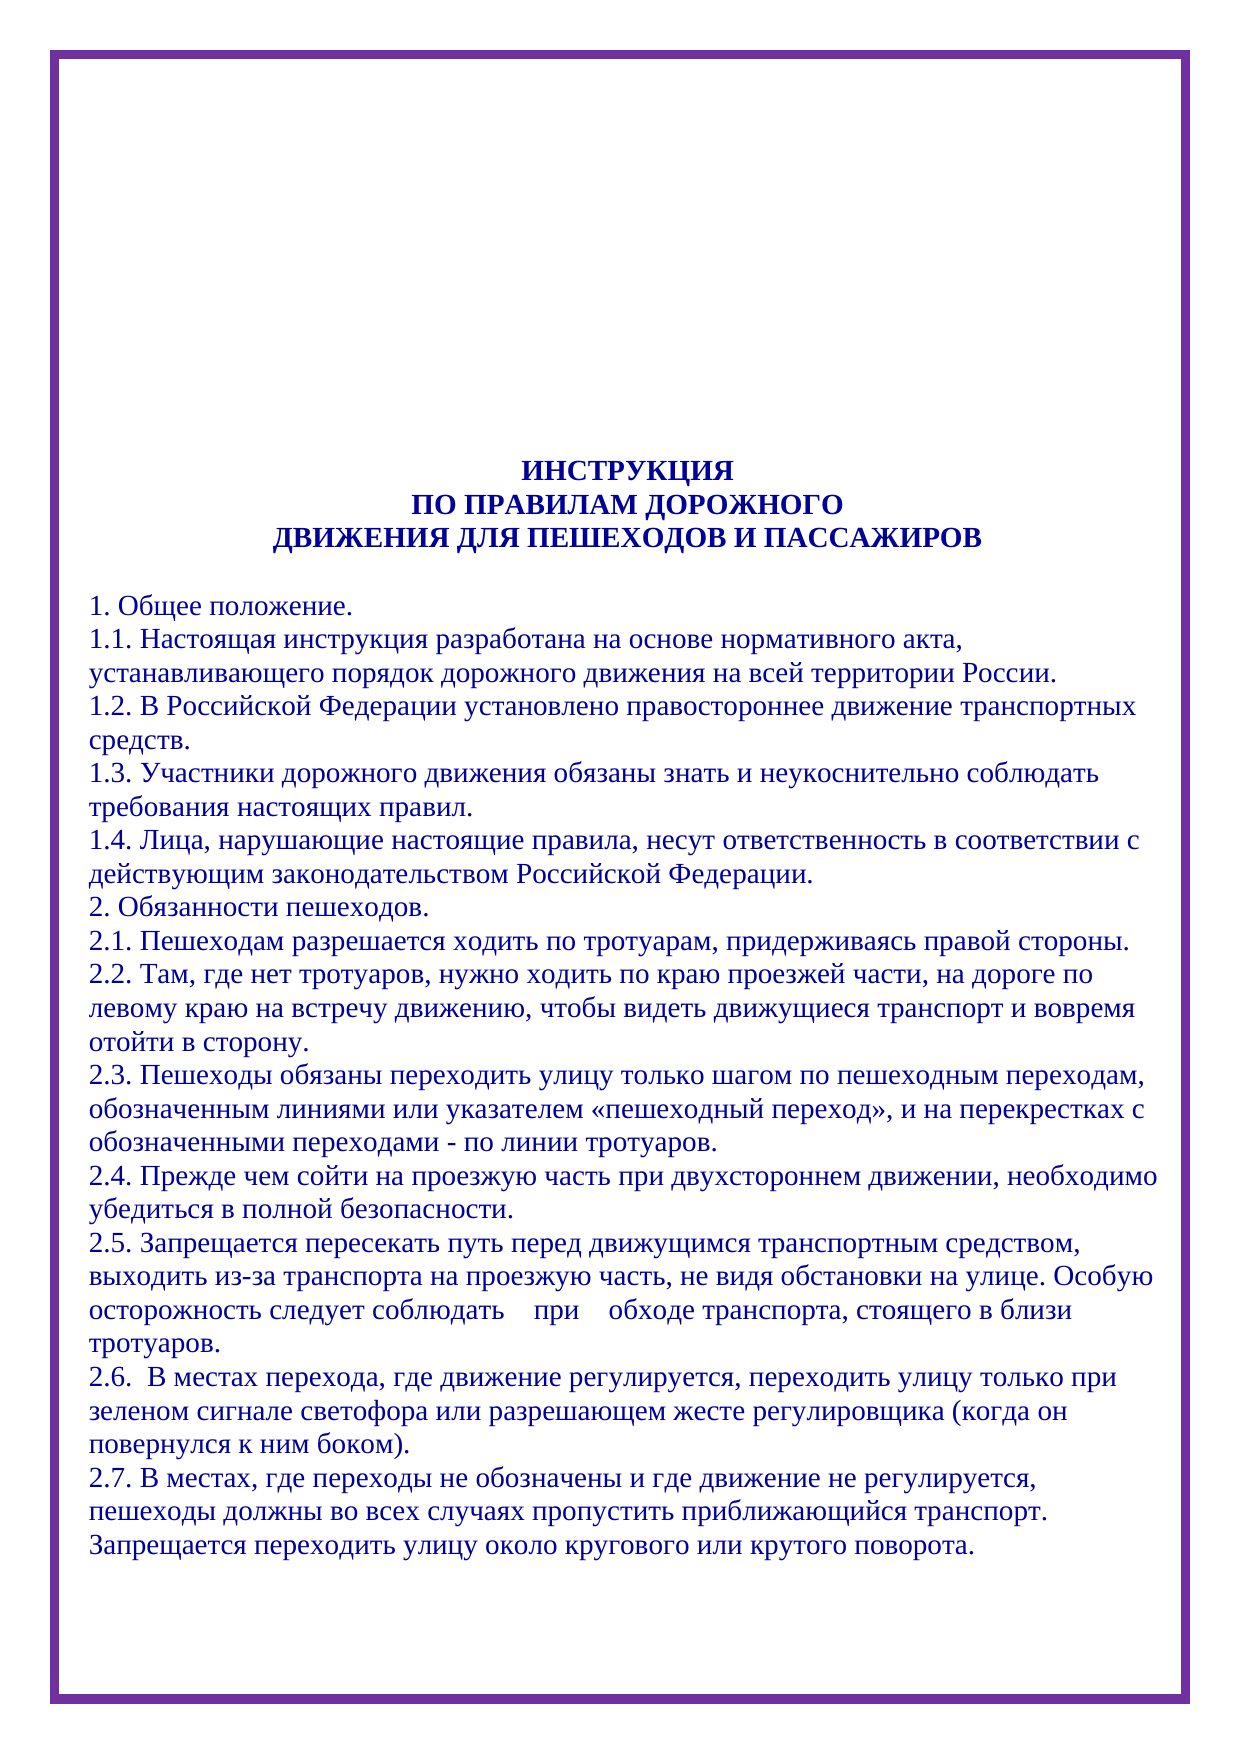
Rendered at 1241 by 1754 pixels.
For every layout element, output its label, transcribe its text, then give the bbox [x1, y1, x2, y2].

text 1.1. Настоящая инструкция разработана на основе нормативного акта, устанавливающего порядок дорожного движения на всей территории России. [88, 621, 1167, 688]
text ИНСТРУКЦИЯ [88, 453, 1167, 487]
text 2.3. Пешеходы обязаны переходить улицу только шагом по пешеходным переходам, обозначенным линиями или указателем «пешеходный переход», и на перекрестках с обозначенными переходами - по линии тротуаров. [88, 1057, 1167, 1158]
text 2.6. В местах перехода, где движение регулируется, переходить улицу только при зеленом сигнале светофора или разрешающем жесте регулировщика (когда он повернулся к ним боком). [88, 1359, 1167, 1460]
text 1.2. В Российской Федерации установлено правостороннее движение транспортных средств. [88, 688, 1167, 755]
text 1.4. Лица, нарушающие настоящие правила, несут ответственность в соответствии с действующим законодательством Российской Федерации. [88, 822, 1167, 889]
text 2.4. Прежде чем сойти на проезжую часть при двухстороннем движении, необходимо убедиться в полной безопасности. [88, 1158, 1167, 1225]
text 1.3. Участники дорожного движения обязаны знать и неукоснительно соблюдать требования настоящих правил. [88, 755, 1167, 822]
text ДВИЖЕНИЯ ДЛЯ ПЕШЕХОДОВ И ПАССАЖИРОВ [88, 521, 1167, 554]
text 2. Обязанности пешеходов. [88, 889, 1167, 923]
text 2.1. Пешеходам разрешается ходить по тротуарам, придерживаясь правой стороны. [88, 923, 1167, 957]
text 2.7. В местах, где переходы не обозначены и где движение не регулируется, пешеходы должны во всех случаях пропустить приближающийся транспорт. Запрещается переходить улицу около кругового или крутого поворота. [88, 1460, 1167, 1560]
text ПО ПРАВИЛАМ ДОРОЖНОГО [88, 487, 1167, 521]
text 2.2. Там, где нет тротуаров, нужно ходить по краю проезжей части, на дороге по левому краю на встречу движению, чтобы видеть движущиеся транспорт и вовремя отойти в сторону. [88, 957, 1167, 1057]
text 1. Общее положение. [88, 588, 1167, 621]
text 2.5. Запрещается пересекать путь перед движущимся транспортным средством, выходить из-за транспорта на проезжую часть, не видя обстановки на улице. Особую осторожность следует соблюдать при обходе транспорта, стоящего в близи тротуаров. [88, 1225, 1167, 1359]
